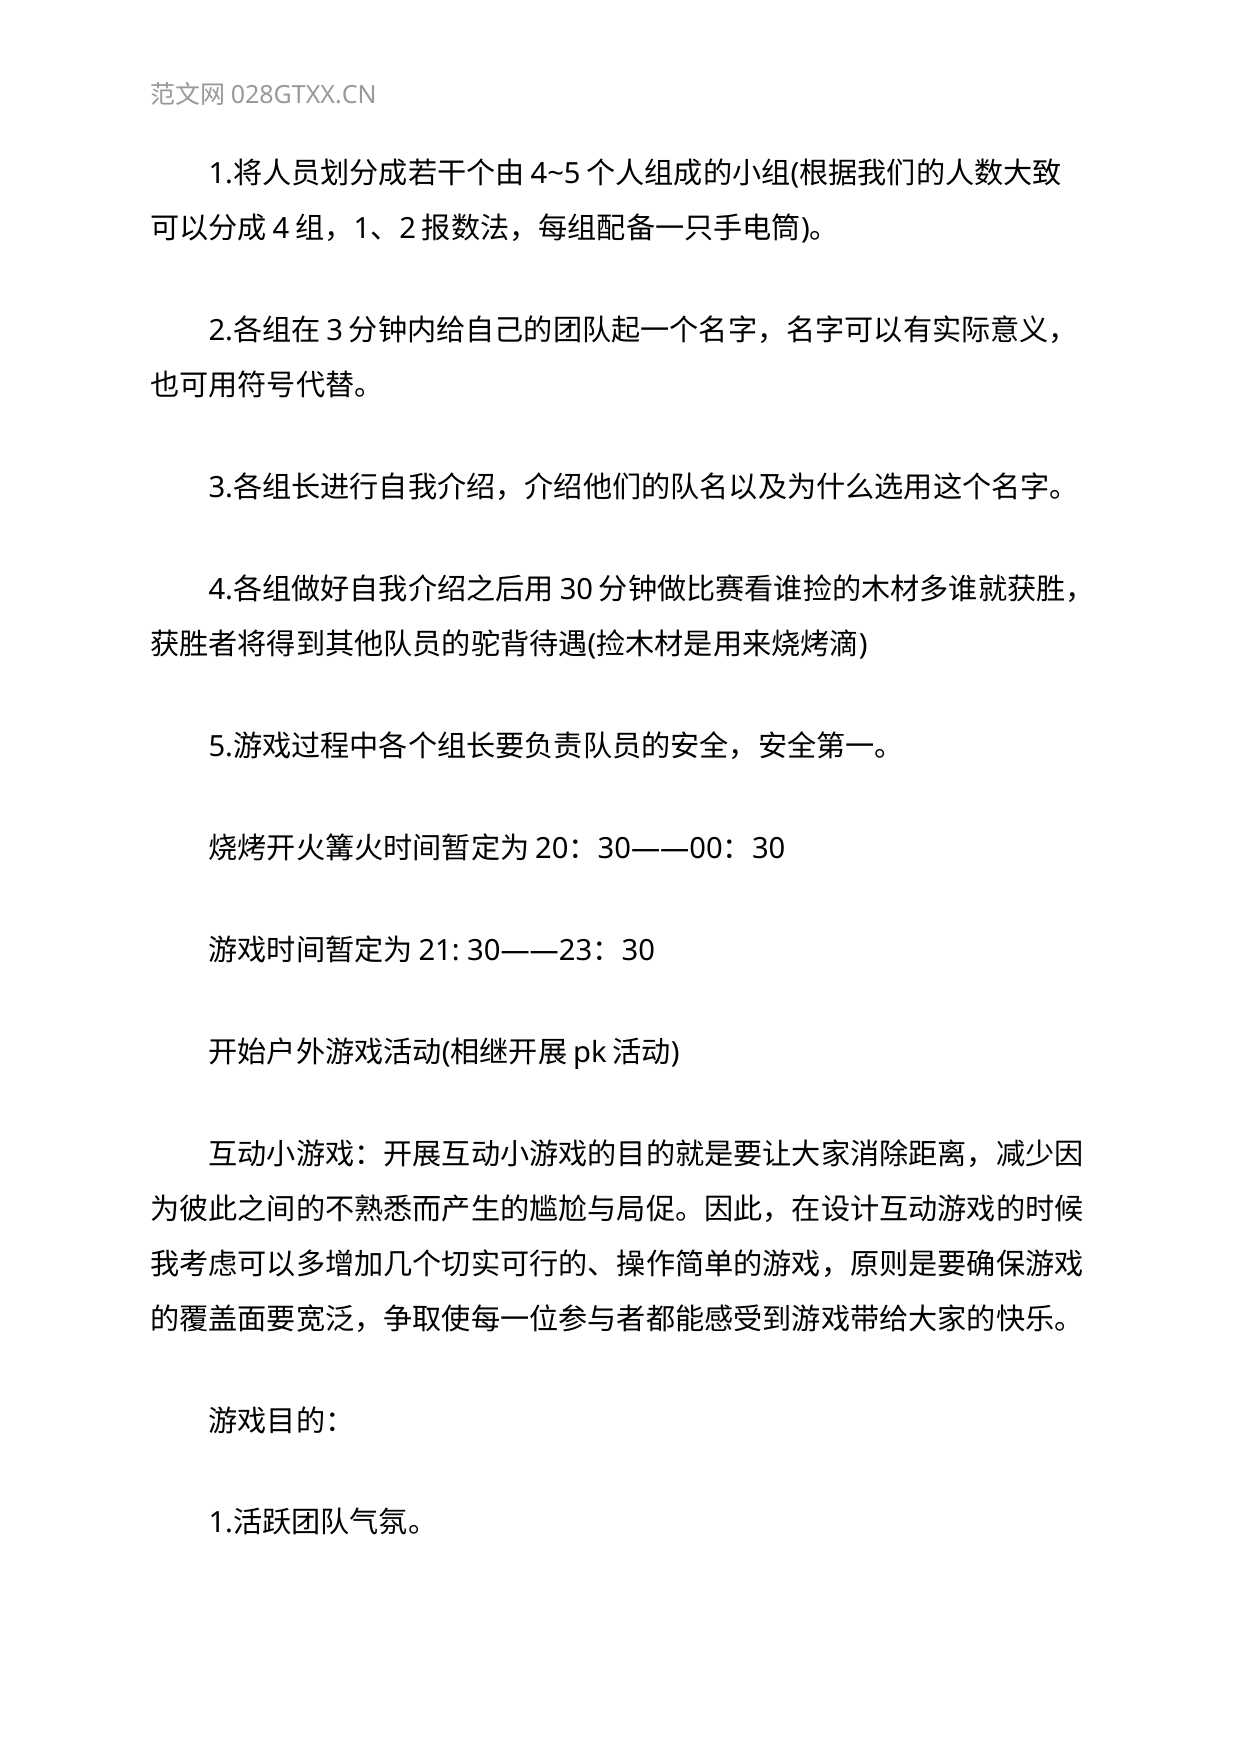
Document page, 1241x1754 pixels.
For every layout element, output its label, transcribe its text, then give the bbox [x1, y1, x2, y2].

text 互动小游戏：开展互动小游戏的目的就是要让大家消除距离，减少因为彼此之间的不熟悉而产生的尴尬与局促。因此，在设计互动游戏的时候我考虑可以多增加几个切实可行的、操作简单的游戏，原则是要确保游戏的覆盖面要宽泛，争取使每一位参与者都能感受到游戏带给大家的快乐。 [150, 1131, 1090, 1338]
text 游戏目的： [150, 1397, 1090, 1439]
text 5.游戏过程中各个组长要负责队员的安全，安全第一。 [150, 723, 1090, 765]
text 烧烤开火篝火时间暂定为20：30――00：30 [150, 825, 1090, 867]
text 游戏时间暂定为21: 30――23：30 [150, 927, 1090, 969]
text 2.各组在3分钟内给自己的团队起一个名字，名字可以有实际意义，也可用符号代替。 [150, 307, 1090, 404]
text 3.各组长进行自我介绍，介绍他们的队名以及为什么选用这个名字。 [150, 464, 1090, 506]
text 1.活跃团队气氛。 [150, 1499, 1090, 1541]
text 开始户外游戏活动(相继开展pk活动) [150, 1029, 1090, 1071]
text 1.将人员划分成若干个由4~5个人组成的小组(根据我们的人数大致可以分成4组，1、2报数法，每组配备一只手电筒)。 [150, 150, 1090, 247]
text 4.各组做好自我介绍之后用30分钟做比赛看谁捡的木材多谁就获胜，获胜者将得到其他队员的驼背待遇(捡木材是用来烧烤滴) [150, 566, 1090, 663]
